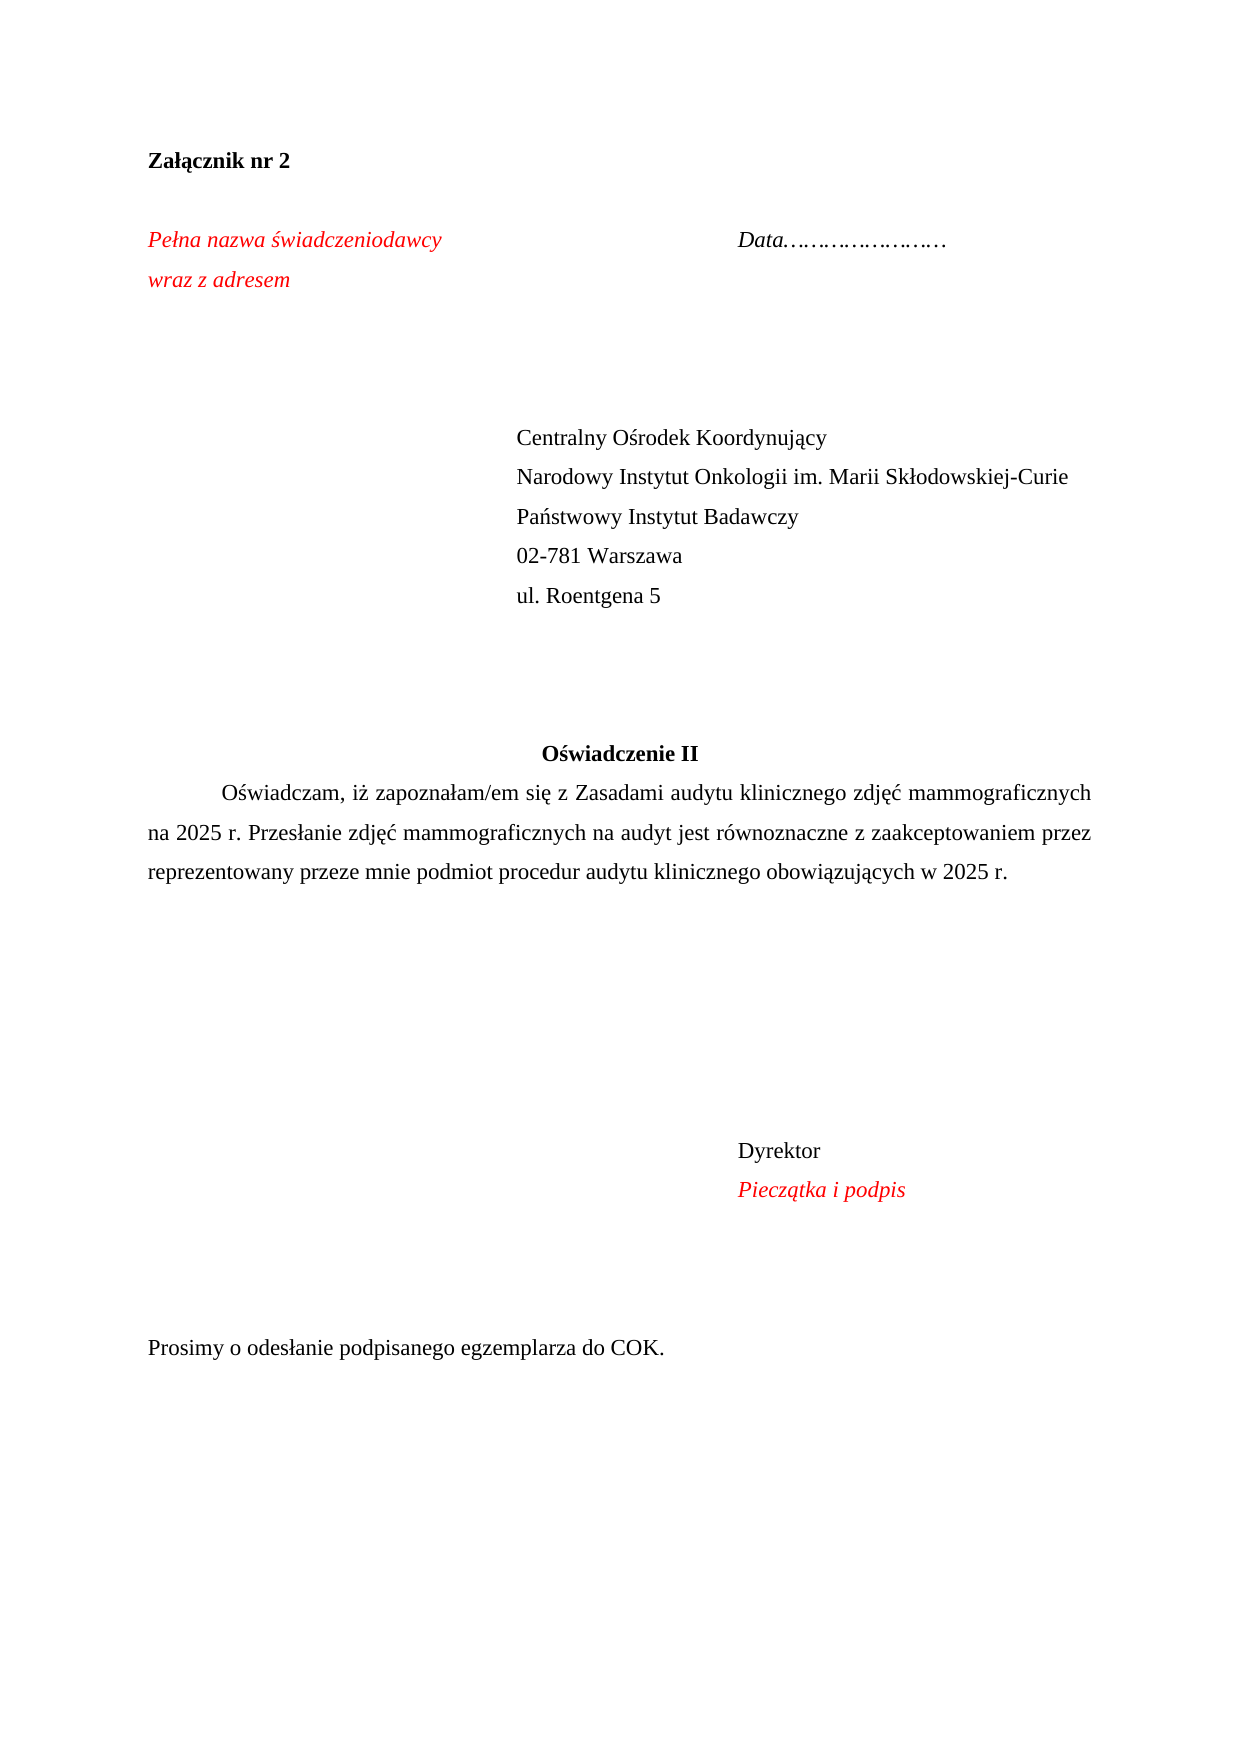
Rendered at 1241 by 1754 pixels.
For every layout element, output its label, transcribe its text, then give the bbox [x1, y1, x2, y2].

text Pełna nazwa świadczeniodawcy Data…………………… [148, 227, 1093, 253]
text Prosimy o odesłanie podpisanego egzemplarza do COK. [148, 1334, 1093, 1361]
text 02-781 Warszawa [148, 542, 1093, 569]
text Dyrektor [738, 1137, 1093, 1163]
text Centralny Ośrodek Koordynujący [148, 424, 1093, 450]
text ul. Roentgena 5 [148, 582, 1093, 608]
text Pieczątka i podpis [148, 1176, 1093, 1203]
text Oświadczam, iż zapoznałam/em się z Zasadami audytu klinicznego zdjęć mammograficznych na 2025 r. Przesłanie zdjęć mammograficznych na audyt jest równoznaczne z zaakceptowaniem przez reprezentowany przeze mnie podmiot procedur audytu klinicznego obowiązujących w 2025 r. [148, 779, 1093, 884]
text Państwowy Instytut Badawczy [148, 503, 1093, 529]
text wraz z adresem [148, 266, 1093, 292]
text Załącznik nr 2 [148, 148, 1093, 174]
text Oświadczenie II [148, 740, 1093, 766]
text Narodowy Instytut Onkologii im. Marii Skłodowskiej-Curie [148, 463, 1093, 490]
